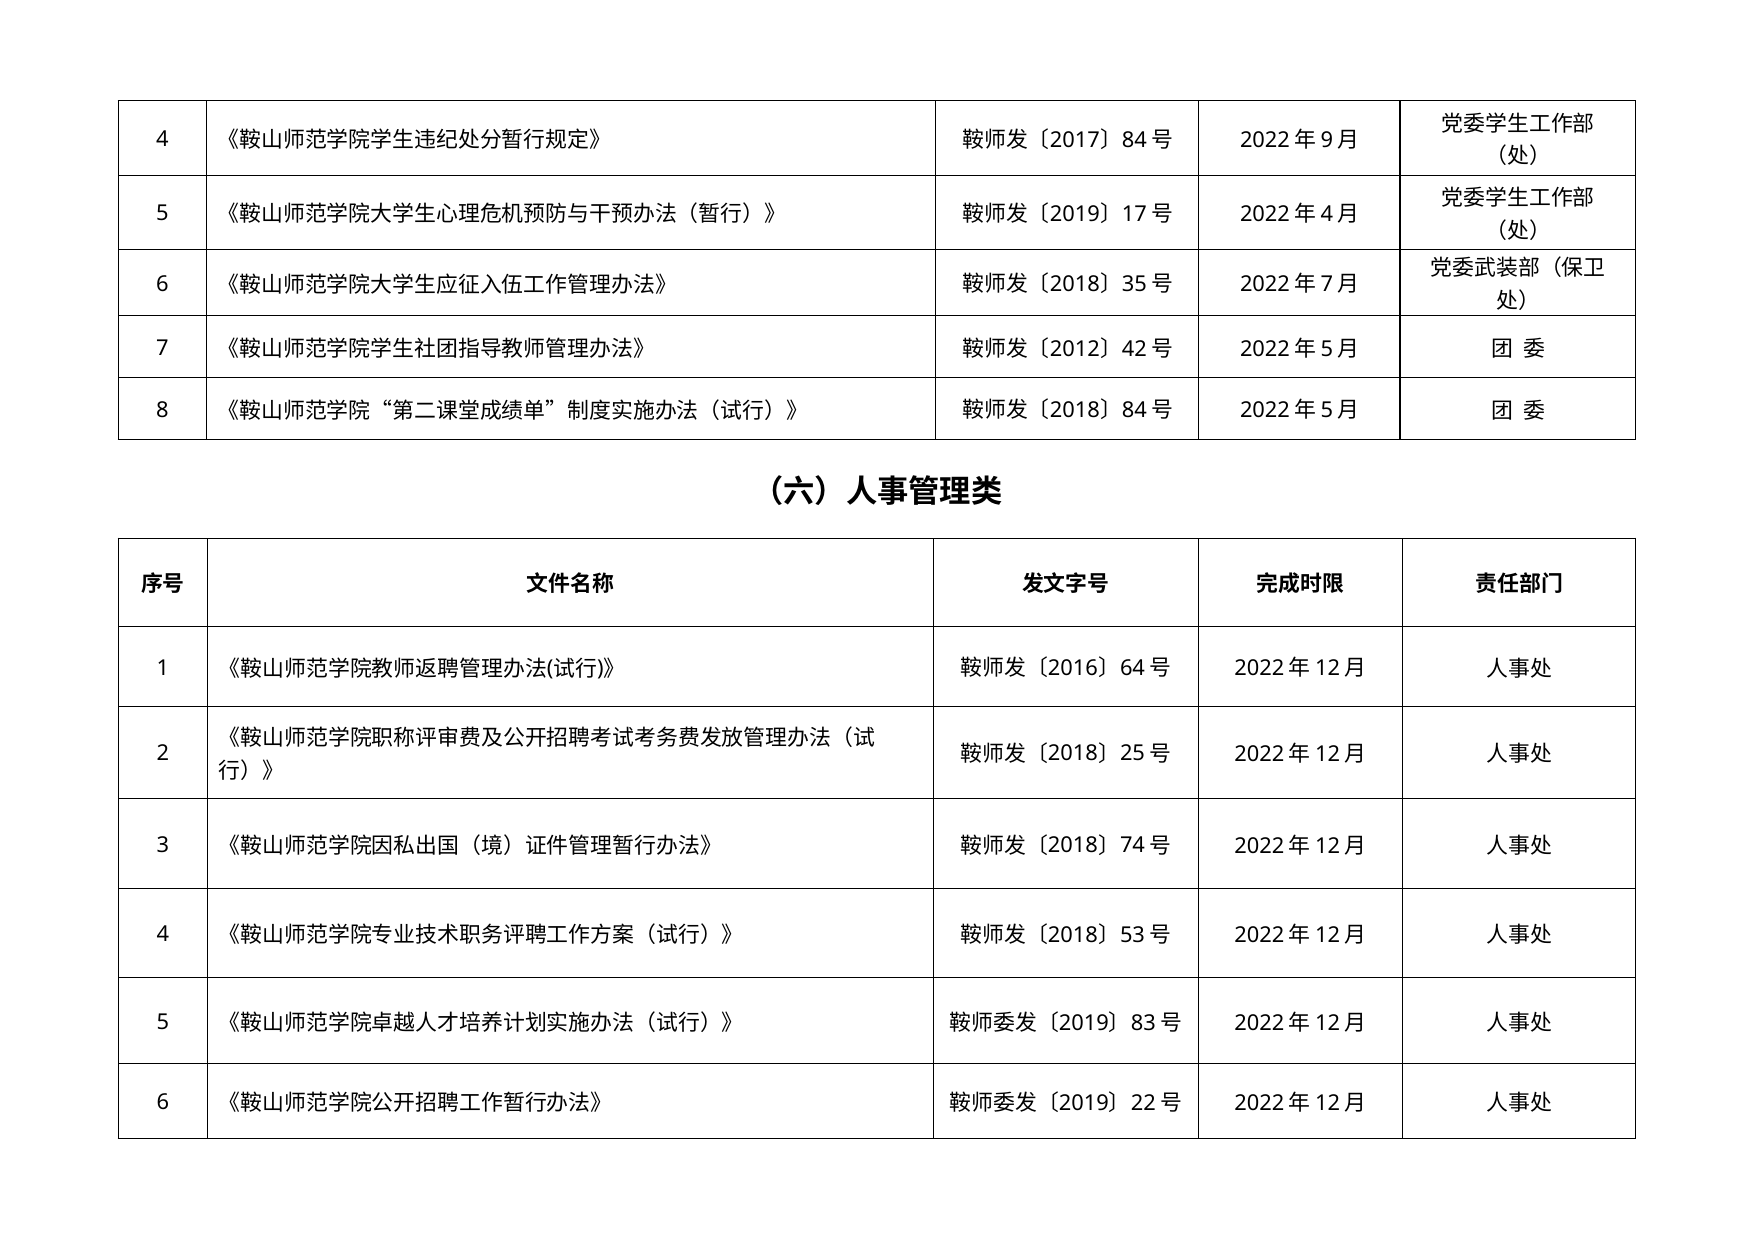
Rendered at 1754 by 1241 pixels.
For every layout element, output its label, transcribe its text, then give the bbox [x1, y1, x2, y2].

table_cell 团 委 [1401, 316, 1635, 377]
table_cell 7 [119, 316, 206, 377]
table_cell 《鞍山师范学院卓越人才培养计划实施办法（试行）》 [208, 978, 933, 1063]
text （六）人事管理类 [118, 456, 1636, 521]
table_cell 2022年5月 [1199, 378, 1399, 439]
table_cell 人事处 [1403, 627, 1635, 706]
table_cell 鞍师发〔2018〕74号 [934, 799, 1198, 888]
table_cell 《鞍山师范学院公开招聘工作暂行办法》 [208, 1064, 933, 1137]
table_cell 2022年7月 [1199, 250, 1399, 315]
table_cell 《鞍山师范学院职称评审费及公开招聘考试考务费发放管理办法（试行）》 [208, 707, 933, 798]
table_cell 2022年12月 [1199, 889, 1402, 977]
table_cell 人事处 [1403, 1064, 1635, 1137]
table_cell 《鞍山师范学院学生违纪处分暂行规定》 [207, 101, 935, 174]
table_cell 6 [119, 1064, 207, 1137]
table_cell 2022年12月 [1199, 1064, 1402, 1137]
table_cell 鞍师发〔2018〕84号 [936, 378, 1198, 439]
table_cell 5 [119, 978, 207, 1063]
table_cell 鞍师发〔2018〕35号 [936, 250, 1198, 315]
table_cell 《鞍山师范学院“第二课堂成绩单”制度实施办法（试行）》 [207, 378, 935, 439]
table_cell 《鞍山师范学院教师返聘管理办法(试行)》 [208, 627, 933, 706]
table_cell 鞍师发〔2016〕64号 [934, 627, 1198, 706]
table_cell 《鞍山师范学院学生社团指导教师管理办法》 [207, 316, 935, 377]
table_cell 5 [119, 176, 206, 249]
table_cell 人事处 [1403, 707, 1635, 798]
table_cell 团 委 [1401, 378, 1635, 439]
table_cell 党委学生工作部（处） [1401, 176, 1635, 249]
table_cell 2022年12月 [1199, 707, 1402, 798]
table_cell 鞍师委发〔2019〕22号 [934, 1064, 1198, 1137]
table_cell 8 [119, 378, 206, 439]
table_cell 《鞍山师范学院大学生心理危机预防与干预办法（暂行）》 [207, 176, 935, 249]
table_cell 2022年12月 [1199, 978, 1402, 1063]
table_cell 党委学生工作部（处） [1401, 101, 1635, 174]
table_header 序号 [119, 539, 207, 626]
table_cell 鞍师发〔2012〕42号 [936, 316, 1198, 377]
table_cell 人事处 [1403, 978, 1635, 1063]
table_cell 2022年9月 [1199, 101, 1399, 174]
table_cell 6 [119, 250, 206, 315]
table_header 责任部门 [1403, 539, 1635, 626]
table_cell 鞍师发〔2017〕84号 [936, 101, 1198, 174]
table_cell 人事处 [1403, 799, 1635, 888]
table_cell 鞍师发〔2018〕25号 [934, 707, 1198, 798]
table_header 发文字号 [934, 539, 1198, 626]
table_cell 人事处 [1403, 889, 1635, 977]
table_cell 《鞍山师范学院因私出国（境）证件管理暂行办法》 [208, 799, 933, 888]
table_header 完成时限 [1199, 539, 1402, 626]
table_cell 鞍师发〔2018〕53号 [934, 889, 1198, 977]
table_cell 《鞍山师范学院专业技术职务评聘工作方案（试行）》 [208, 889, 933, 977]
table_cell 2022年12月 [1199, 799, 1402, 888]
table_cell 《鞍山师范学院大学生应征入伍工作管理办法》 [207, 250, 935, 315]
table_cell 1 [119, 627, 207, 706]
table_header 文件名称 [208, 539, 933, 626]
table_cell 4 [119, 101, 206, 174]
table_cell 党委武装部（保卫处） [1401, 250, 1635, 315]
table_cell 2022年12月 [1199, 627, 1402, 706]
table_cell 2 [119, 707, 207, 798]
table_cell 2022年5月 [1199, 316, 1399, 377]
table_cell 2022年4月 [1199, 176, 1399, 249]
table_cell 3 [119, 799, 207, 888]
table_cell 鞍师委发〔2019〕83号 [934, 978, 1198, 1063]
table_cell 4 [119, 889, 207, 977]
table_cell 鞍师发〔2019〕17号 [936, 176, 1198, 249]
